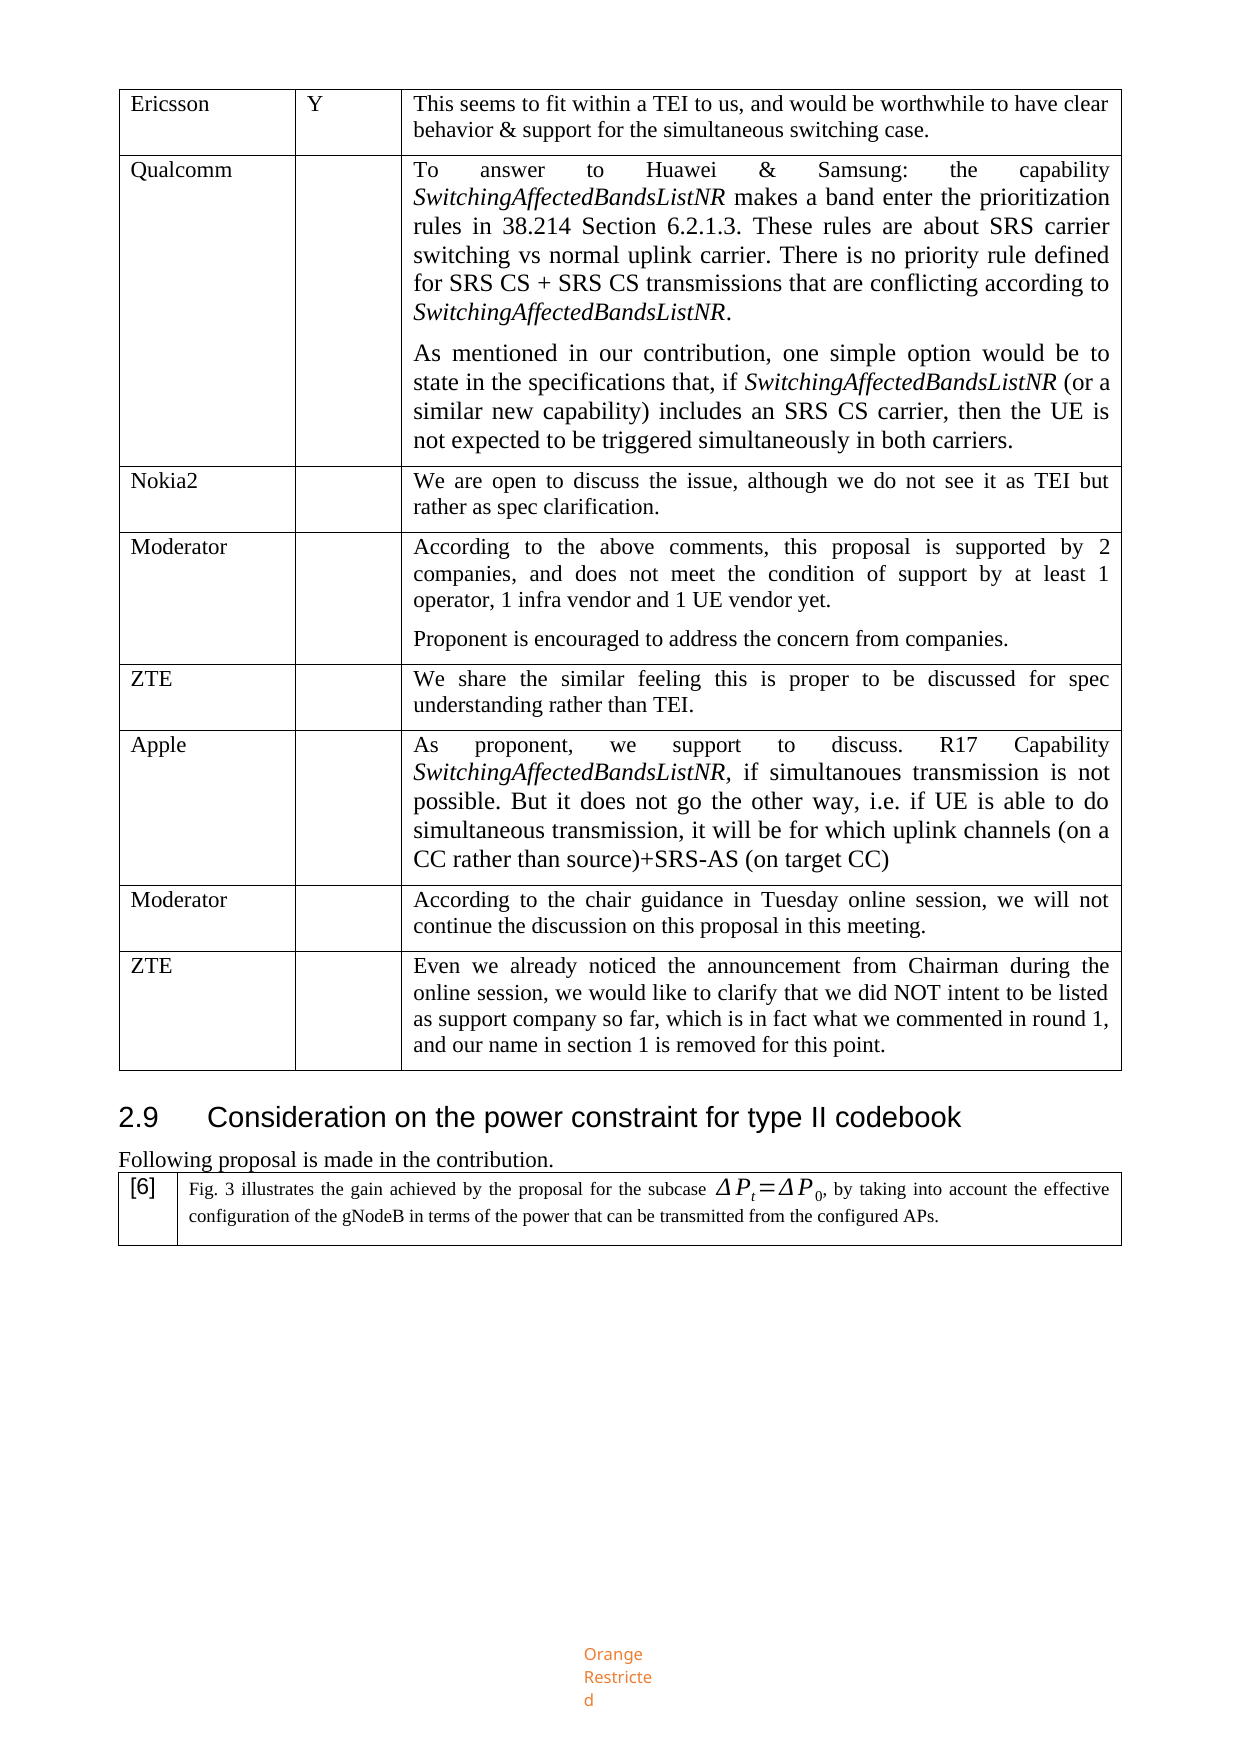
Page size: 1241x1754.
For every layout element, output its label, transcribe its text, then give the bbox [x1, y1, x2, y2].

table_cell [296, 886, 401, 951]
table_header [6] [119, 1173, 177, 1245]
table_cell ZTE [120, 665, 295, 730]
table_cell We share the similar feeling this is proper to be discussed for spec understanding rather than TEI. [402, 665, 1121, 730]
table_cell Ericsson [120, 90, 295, 155]
table_cell Moderator [120, 533, 295, 664]
table_cell This seems to fit within a TEI to us, and would be worthwhile to have clear behavior & support for the simultaneous switching case. [402, 90, 1121, 155]
table_cell Nokia2 [120, 467, 295, 532]
table_cell We are open to discuss the issue, although we do not see it as TEI but rather as spec clarification. [402, 467, 1121, 532]
table_cell [296, 156, 401, 466]
table_cell To answer to Huawei & Samsung: the capability SwitchingAffectedBandsListNR makes a band enter the prioritization rules in 38.214 Section 6.2.1.3. These rules are about SRS carrier switching vs normal uplink carrier. There is no priority rule defined for SRS CS + SRS CS transmissions that are conflicting according to SwitchingAffectedBandsListNR. As mentioned in our contribution, one simple option would be to state in the specifications that, if SwitchingAffectedBandsListNR (or a similar new capability) includes an SRS CS carrier, then the UE is not expected to be triggered simultaneously in both carriers. [402, 156, 1121, 466]
list Consideration on the power constraint for type II codebook [118, 1100, 1122, 1133]
table_cell According to the chair guidance in Tuesday online session, we will not continue the discussion on this proposal in this meeting. [402, 886, 1121, 951]
table_cell [296, 467, 401, 532]
table_cell [296, 731, 401, 885]
table_cell Qualcomm [120, 156, 295, 466]
table_cell Moderator [120, 886, 295, 951]
text Following proposal is made in the contribution. [118, 1146, 1122, 1172]
table_cell [296, 533, 401, 664]
table_cell ZTE [120, 952, 295, 1070]
table_cell [296, 665, 401, 730]
table_cell As proponent, we support to discuss. R17 Capability SwitchingAffectedBandsListNR, if simultanoues transmission is not possible. But it does not go the other way, i.e. if UE is able to do simultaneous transmission, it will be for which uplink channels (on a CC rather than source)+SRS-AS (on target CC) [402, 731, 1121, 885]
table_cell Even we already noticed the announcement from Chairman during the online session, we would like to clarify that we did NOT intent to be listed as support company so far, which is in fact what we commented in round 1, and our name in section 1 is removed for this point. [402, 952, 1121, 1070]
table_cell [296, 952, 401, 1070]
table_cell Apple [120, 731, 295, 885]
table_cell According to the above comments, this proposal is supported by 2 companies, and does not meet the condition of support by at least 1 operator, 1 infra vendor and 1 UE vendor yet. Proponent is encouraged to address the concern from companies. [402, 533, 1121, 664]
table_cell Y [296, 90, 401, 155]
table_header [178, 1173, 1121, 1245]
